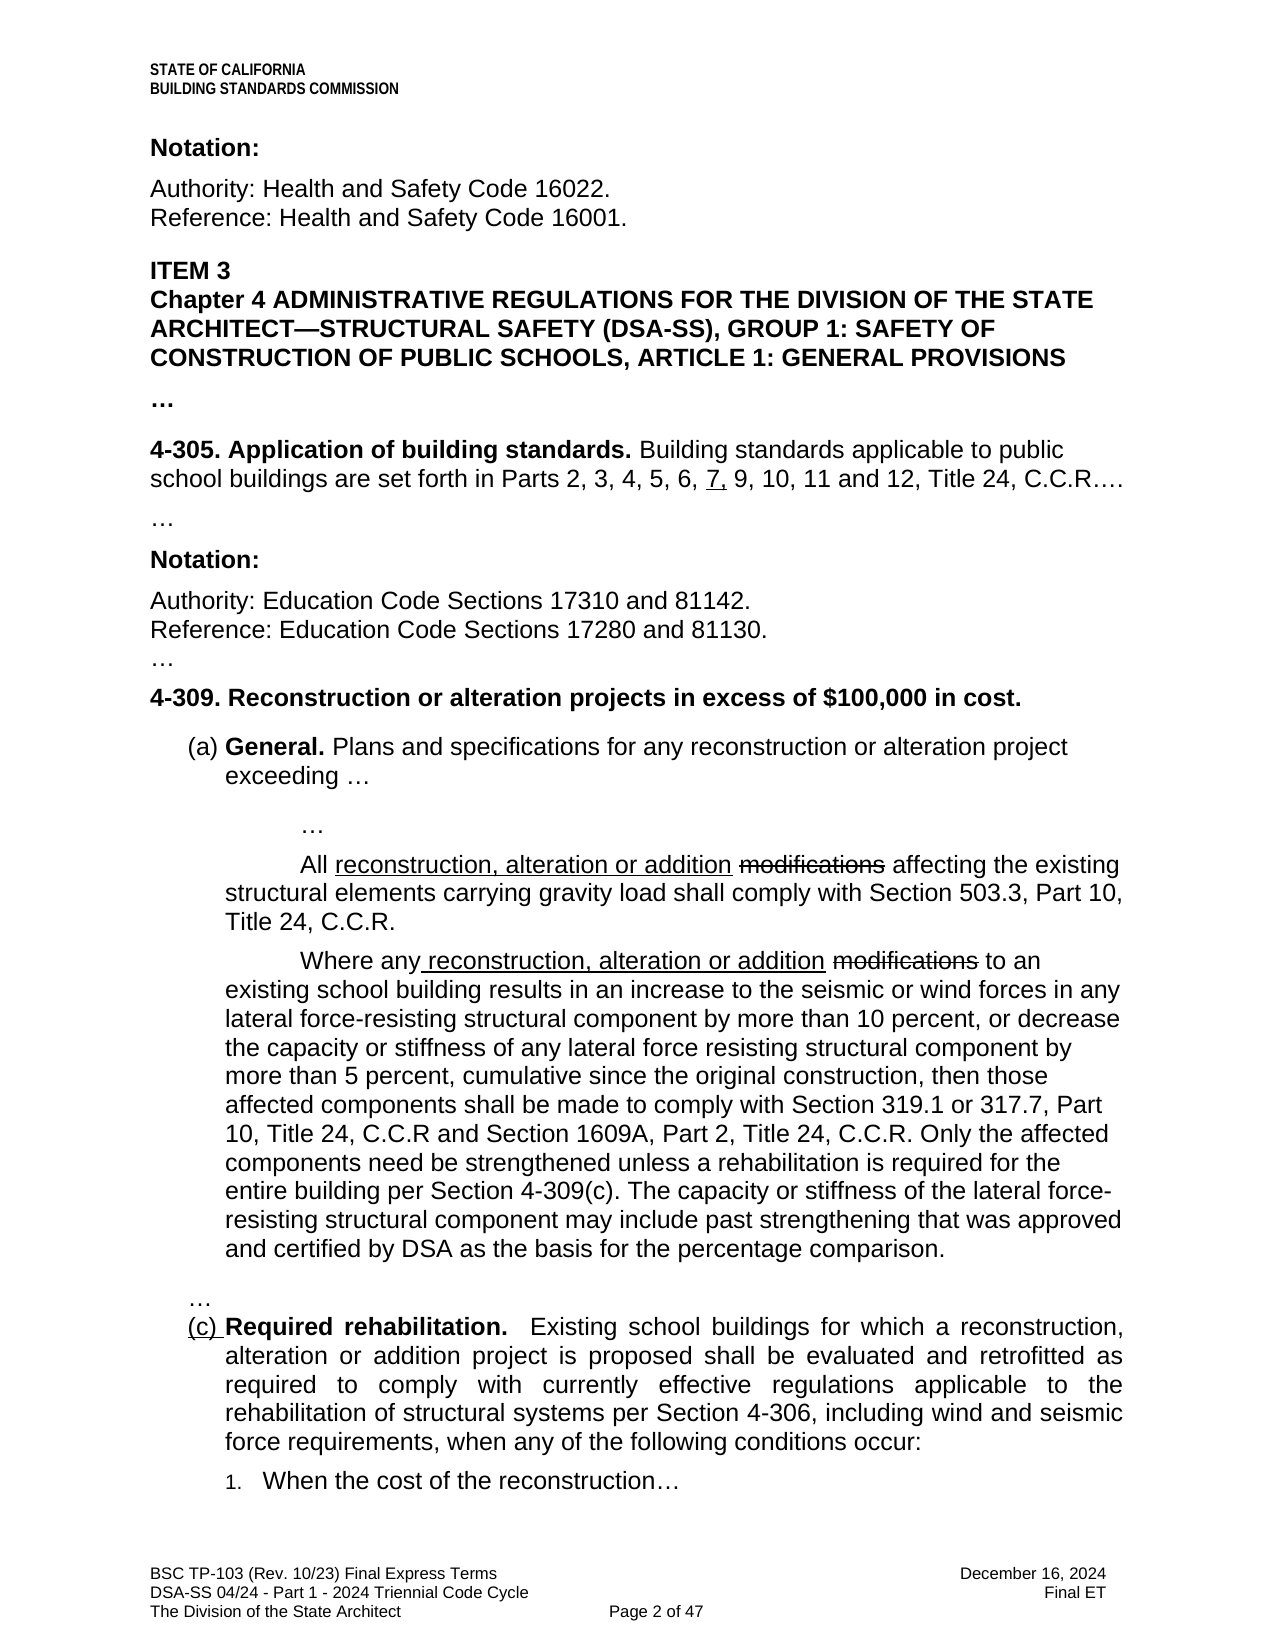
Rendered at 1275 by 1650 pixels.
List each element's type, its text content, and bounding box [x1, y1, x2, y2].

text … [150, 643, 1125, 672]
text 4-305. Application of building standards. Building standards applicable to public school buildings are set forth in Parts 2, 3, 4, 5, 6, 7, 9, 10, 11 and 12, Title 24, C.C.R…. [150, 435, 1125, 493]
text Notation: [150, 544, 1125, 573]
text Where any reconstruction, alteration or addition modifications to an existing school building results in an increase to the seismic or wind forces in any lateral force-resisting structural component by more than 10 percent, or decrease the capacity or stiffness of any lateral force resisting structural component by more than 5 percent, cumulative since the original construction, then those affected components shall be made to comply with Section 319.1 or 317.7, Part 10, Title 24, C.C.R and Section 1609A, Part 2, Title 24, C.C.R. Only the affected components need be strengthened unless a rehabilitation is required for the entire building per Section 4-309(c). The capacity or stiffness of the lateral force-resisting structural component may include past strengthening that was approved and certified by DSA as the basis for the percentage comparison. [225, 946, 1125, 1263]
list General. Plans and specifications for any reconstruction or alteration project exceeding … [187, 732, 1125, 790]
text 4-309. Reconstruction or alteration projects in excess of $100,000 in cost. [150, 682, 1125, 711]
text Reference: Health and Safety Code 16001. [150, 202, 1125, 231]
text Authority: Health and Safety Code 16022. [150, 174, 1125, 202]
subtitle ITEM 3 Chapter 4 ADMINISTRATIVE REGULATIONS FOR THE DIVISION OF THE STATE ARCHITECT—STRUCTURAL SAFETY (DSA-SS), GROUP 1: SAFETY OF CONSTRUCTION OF PUBLIC SCHOOLS, ARTICLE 1: GENERAL PROVISIONS [150, 256, 1125, 371]
text … [150, 503, 1125, 532]
text Notation: [150, 132, 1125, 161]
text Reference: Education Code Sections 17280 and 81130. [150, 614, 1125, 643]
list When the cost of the reconstruction… [225, 1466, 1125, 1495]
text … [225, 811, 1125, 839]
list Required rehabilitation. Existing school buildings for which a reconstruction, alteration or addition project is proposed shall be evaluated and retrofitted as required to comply with currently effective regulations applicable to the rehabilitation of structural systems per Section 4-306, including wind and seismic force requirements, when any of the following conditions occur: [187, 1312, 1125, 1456]
text All reconstruction, alteration or addition modifications affecting the existing structural elements carrying gravity load shall comply with Section 503.3, Part 10, Title 24, C.C.R. [225, 850, 1125, 936]
text … [150, 1283, 1125, 1312]
text … [150, 384, 1125, 412]
text Authority: Education Code Sections 17310 and 81142. [150, 586, 1125, 614]
